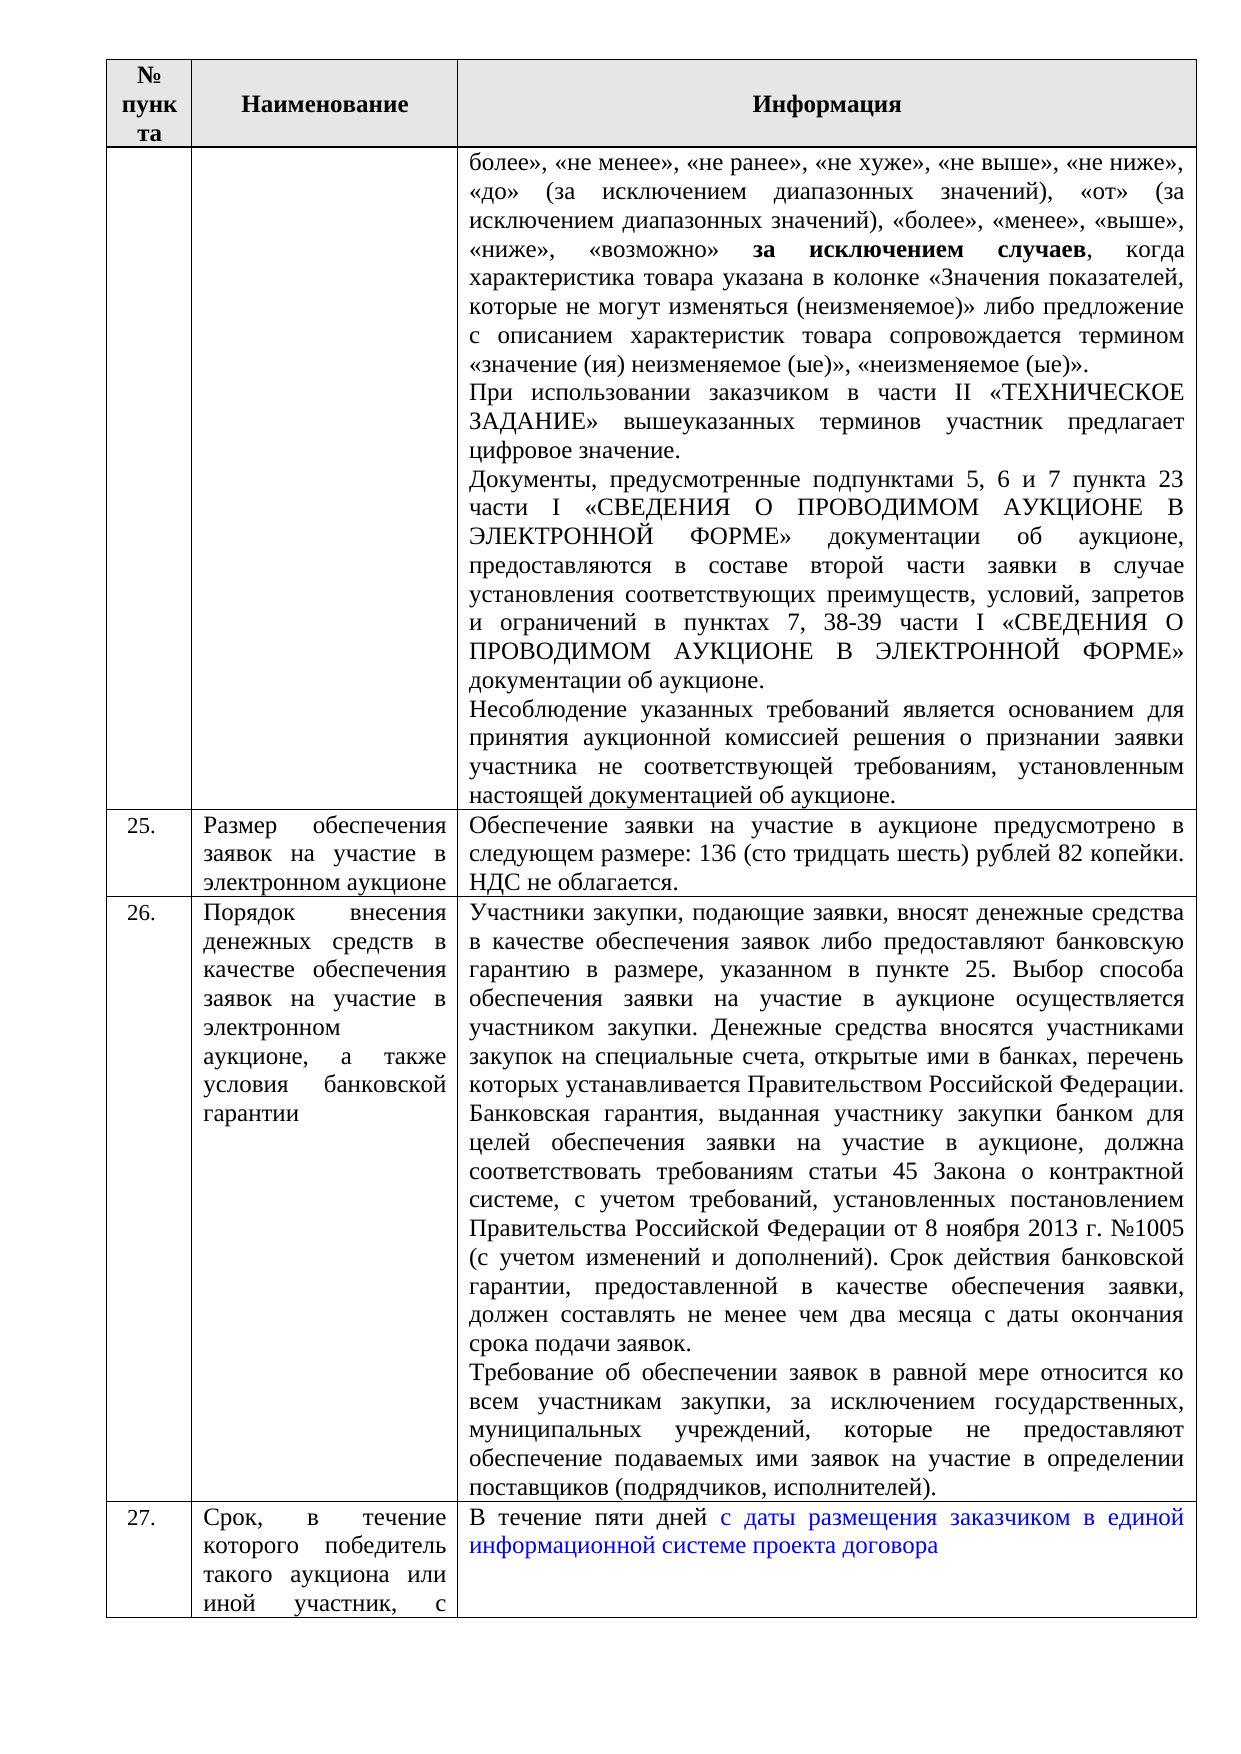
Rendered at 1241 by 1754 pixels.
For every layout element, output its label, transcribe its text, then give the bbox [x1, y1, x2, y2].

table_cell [458, 1502, 1196, 1617]
table_cell Размер обеспечения заявок на участие в электронном аукционе [192, 810, 457, 896]
table_cell Обеспечение заявки на участие в аукционе предусмотрено в следующем размере: 136 (сто тридцать шесть) рублей 82 копейки. НДС не облагается. [458, 810, 1196, 896]
table_cell [107, 897, 191, 1501]
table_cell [192, 1502, 457, 1617]
table_cell [107, 1502, 191, 1617]
table_cell Участники закупки, подающие заявки, вносят денежные средства в качестве обеспечения заявок либо предоставляют банковскую гарантию в размере, указанном в пункте 25. Выбор способа обеспечения заявки на участие в аукционе осуществляется участником закупки. Денежные средства вносятся участниками закупок на специальные счета, открытые ими в банках, перечень которых устанавливается Правительством Российской Федерации. Банковская гарантия, выданная участнику закупки банком для целей обеспечения заявки на участие в аукционе, должна соответствовать требованиям статьи 45 Закона о контрактной системе, с учетом требований, установленных постановлением Правительства Российской Федерации от 8 ноября 2013 г. №1005 (с учетом изменений и дополнений). Срок действия банковской гарантии, предоставленной в качестве обеспечения заявки, должен составлять не менее чем два месяца с даты окончания срока подачи заявок. Требование об обеспечении заявок в равной мере относится ко всем участникам закупки, за исключением государственных, муниципальных учреждений, которые не предоставляют обеспечение подаваемых ими заявок на участие в определении поставщиков (подрядчиков, исполнителей). [458, 897, 1196, 1501]
table_cell [107, 148, 191, 809]
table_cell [192, 148, 457, 809]
table_header № пункта [107, 60, 191, 146]
table_header Информация [458, 60, 1196, 146]
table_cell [458, 148, 1196, 809]
table_cell Порядок внесения денежных средств в качестве обеспечения заявок на участие в электронном аукционе, а также условия банковской гарантии [192, 897, 457, 1501]
table_header Наименование [192, 60, 457, 146]
table_cell [107, 810, 191, 896]
